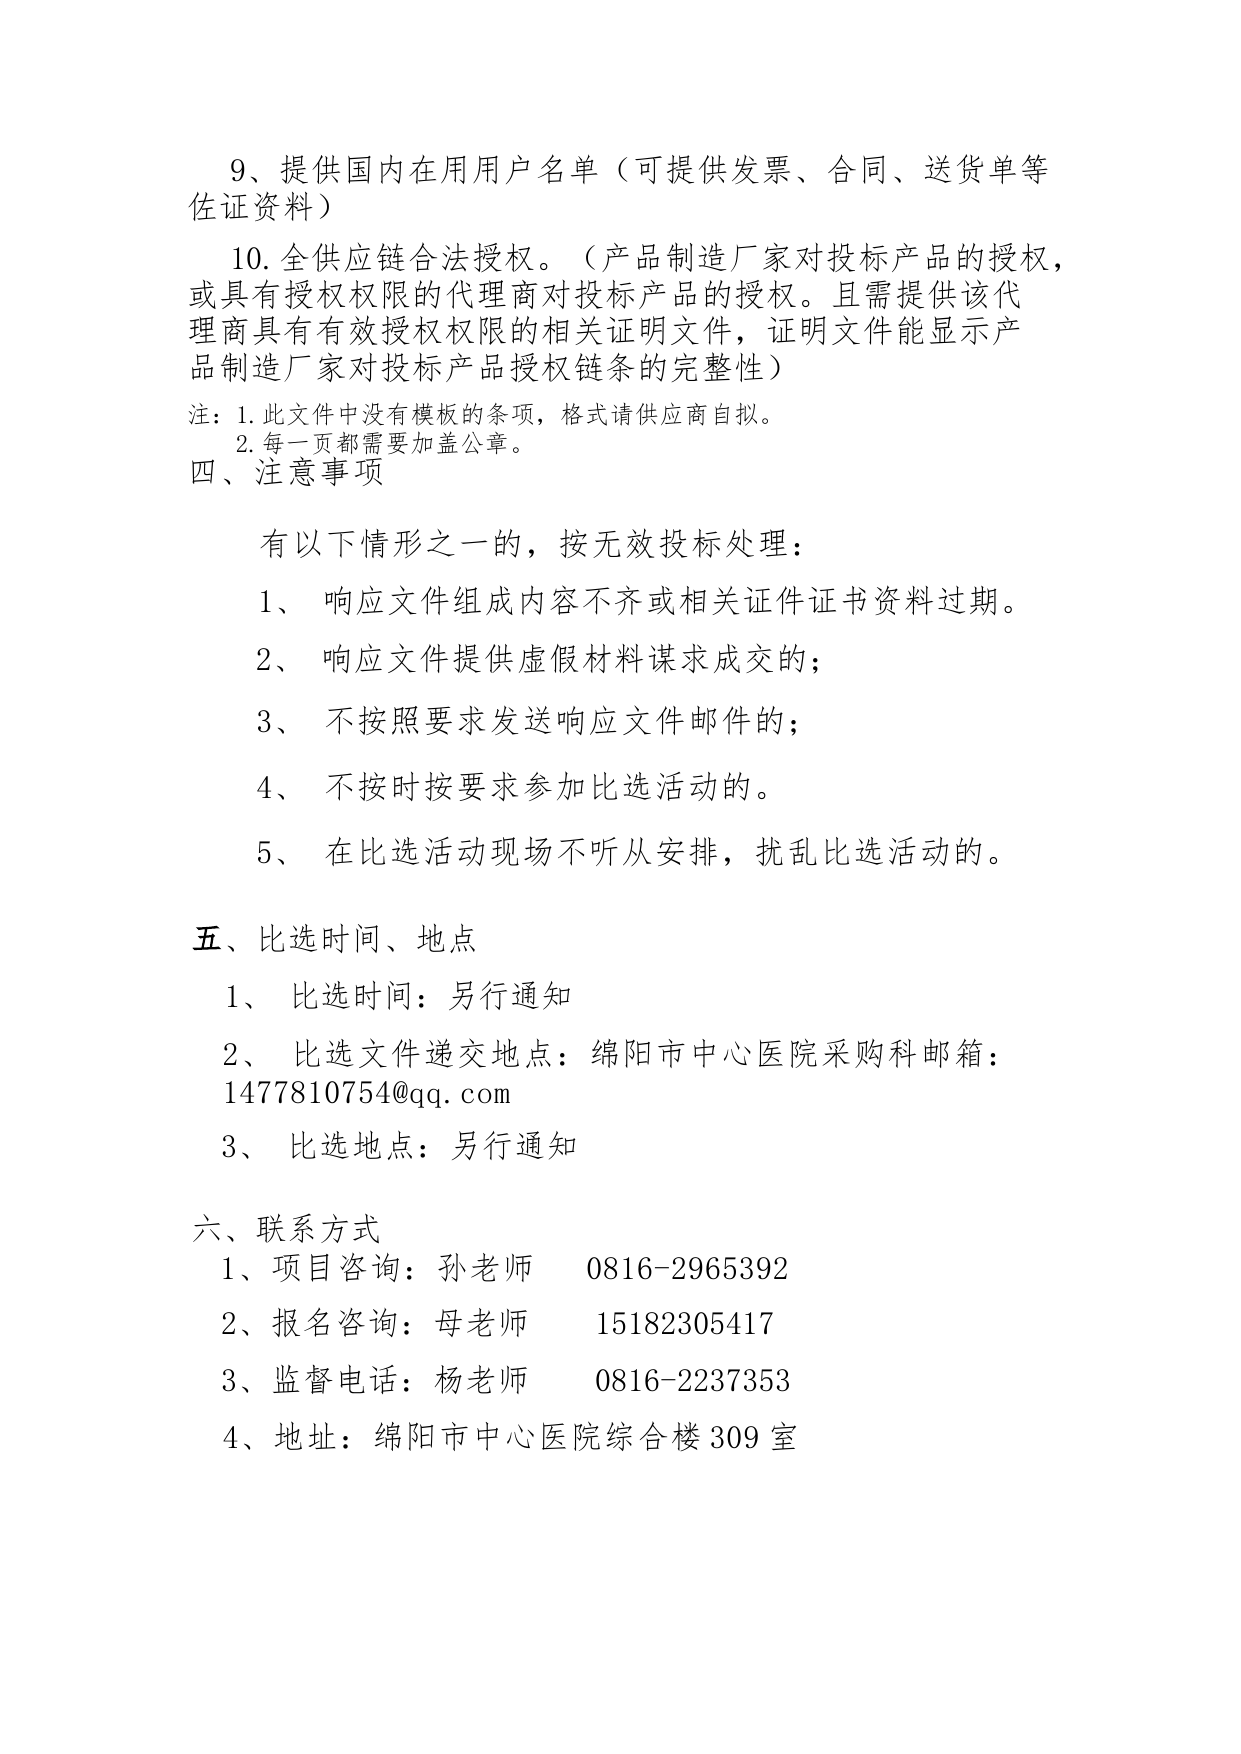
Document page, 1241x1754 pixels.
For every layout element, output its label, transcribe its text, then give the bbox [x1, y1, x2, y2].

text 1、 比选时间：另行通知 [224, 980, 1054, 1015]
text 六、联系方式 [191, 1212, 1054, 1247]
text 有以下情形之一的，按无效投标处理： [190, 528, 1054, 562]
text 3、 不按照要求发送响应文件邮件的； [256, 700, 1054, 743]
text 5、 在比选活动现场不听从安排，扰乱比选活动的。 [256, 831, 1054, 874]
text 1、 响应文件组成内容不齐或相关证件证书资料过期。 [258, 585, 1054, 620]
text 4、 不按时按要求参加比选活动的。 [256, 766, 1054, 809]
text 3、 比选地点：另行通知 [221, 1130, 1054, 1165]
text 4、地址：绵阳市中心医院综合楼309室 [222, 1421, 1054, 1456]
text 10.全供应链合法授权。（产品制造厂家对投标产品的授权，或具有授权权限的代理商对投标产品的授权。且需提供该代理商具有有效授权权限的相关证明文件，证明文件能显示产品制造厂家对投标产品授权链条的完整性） [186, 237, 1054, 384]
text 9、提供国内在用用户名单（可提供发票、合同、送货单等佐证资料） [186, 149, 1054, 223]
text 五、比选时间、地点 [191, 922, 1054, 957]
text 3、监督电话：杨老师 0816-2237353 [221, 1363, 1054, 1398]
text 2、 比选文件递交地点：绵阳市中心医院采购科邮箱：1477810754@qq.com [222, 1038, 1054, 1108]
text 四、注意事项 [186, 456, 1054, 490]
text 2、 响应文件提供虚假材料谋求成交的； [256, 642, 1054, 677]
text 注：1.此文件中没有模板的条项，格式请供应商自拟。 [186, 398, 1054, 427]
text 2、报名咨询：母老师 15182305417 [221, 1306, 1054, 1341]
text 1、项目咨询：孙老师 0816-2965392 [186, 1247, 1054, 1284]
text 2.每一页都需要加盖公章。 [186, 427, 1054, 456]
